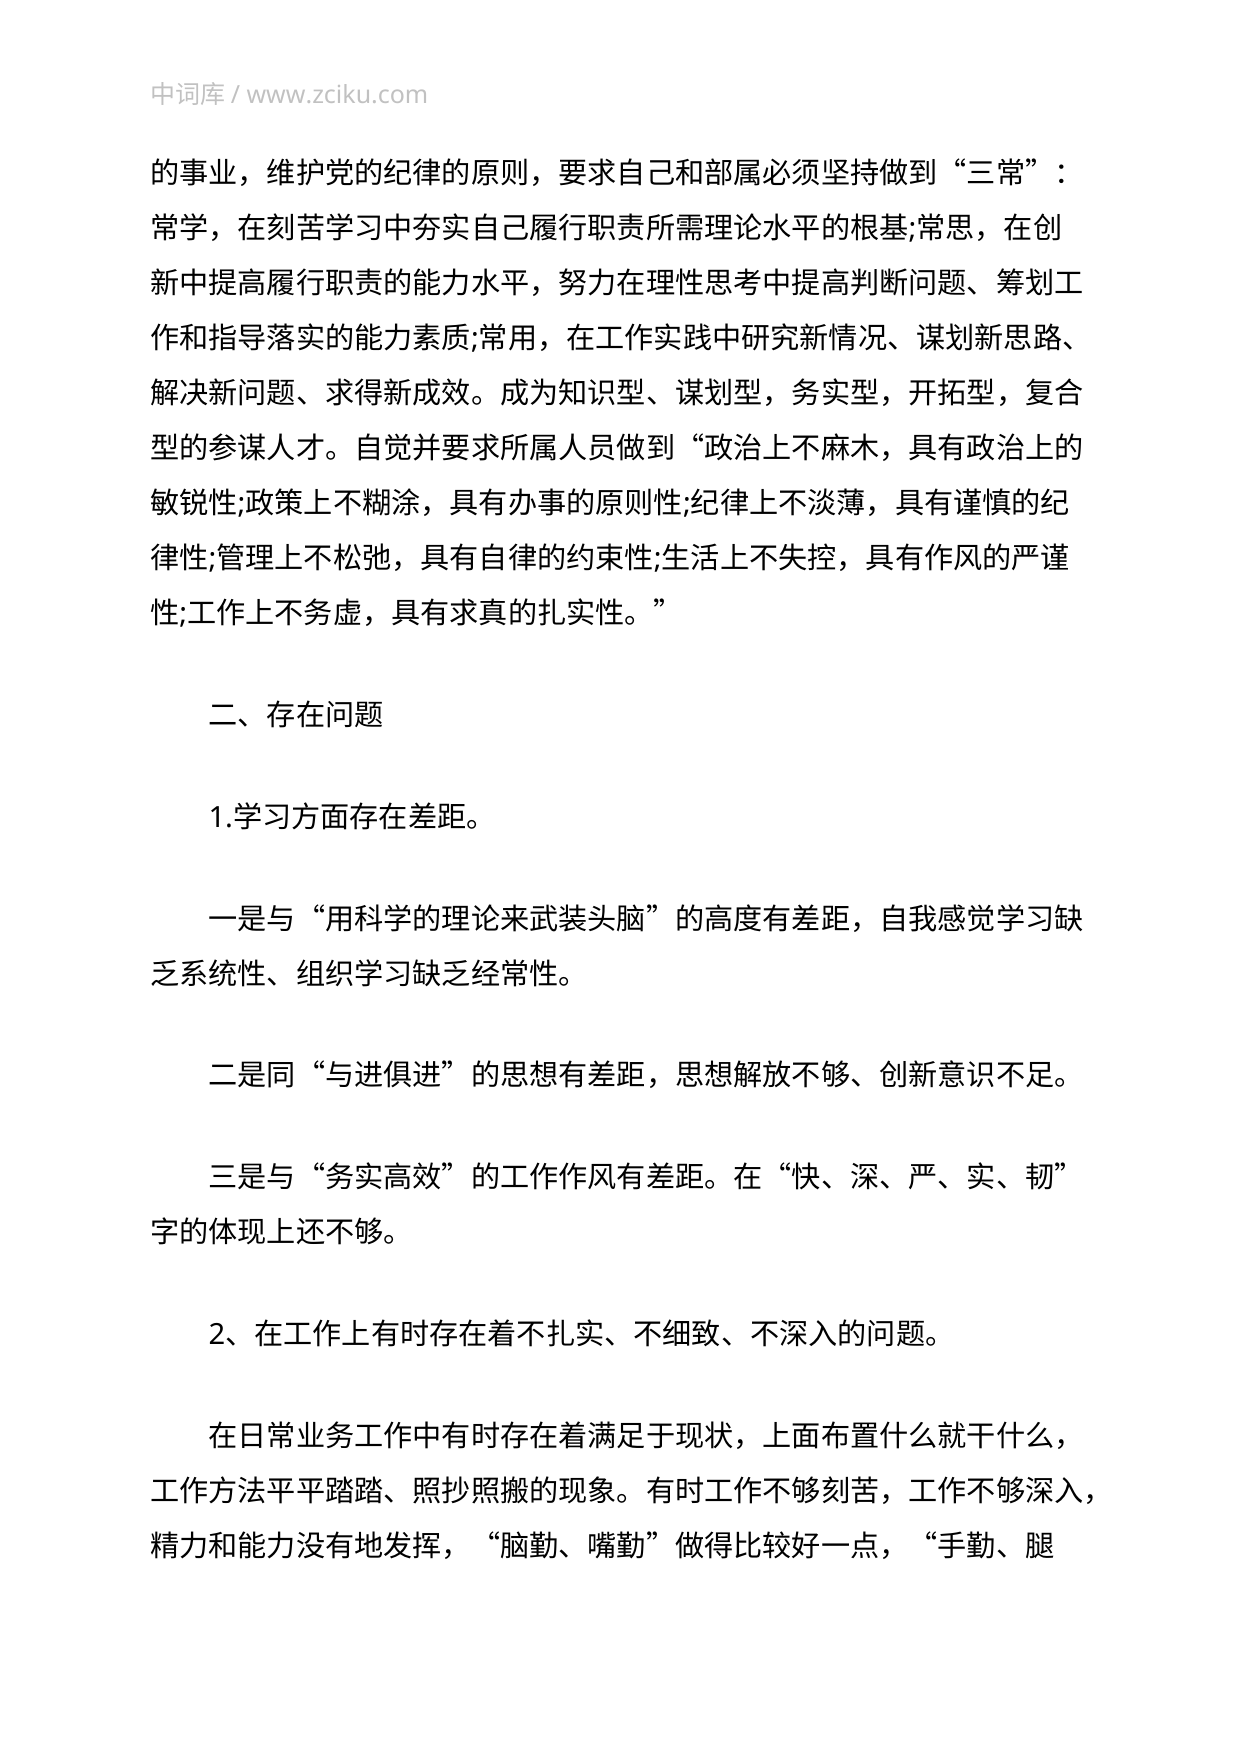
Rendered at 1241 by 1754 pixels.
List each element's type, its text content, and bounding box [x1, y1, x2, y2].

text 三是与“务实高效”的工作作风有差距。在“快、深、严、实、韧”字的体现上还不够。 [150, 1154, 1090, 1251]
text 1.学习方面存在差距。 [150, 793, 1090, 836]
text 一是与“用科学的理论来武装头脑”的高度有差距，自我感觉学习缺乏系统性、组织学习缺乏经常性。 [150, 895, 1090, 992]
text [150, 1412, 1090, 1564]
text 二是同“与进俱进”的思想有差距，思想解放不够、创新意识不足。 [150, 1052, 1090, 1094]
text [150, 150, 1090, 632]
text 2、在工作上有时存在着不扎实、不细致、不深入的问题。 [150, 1310, 1090, 1353]
text 二、存在问题 [150, 692, 1090, 734]
